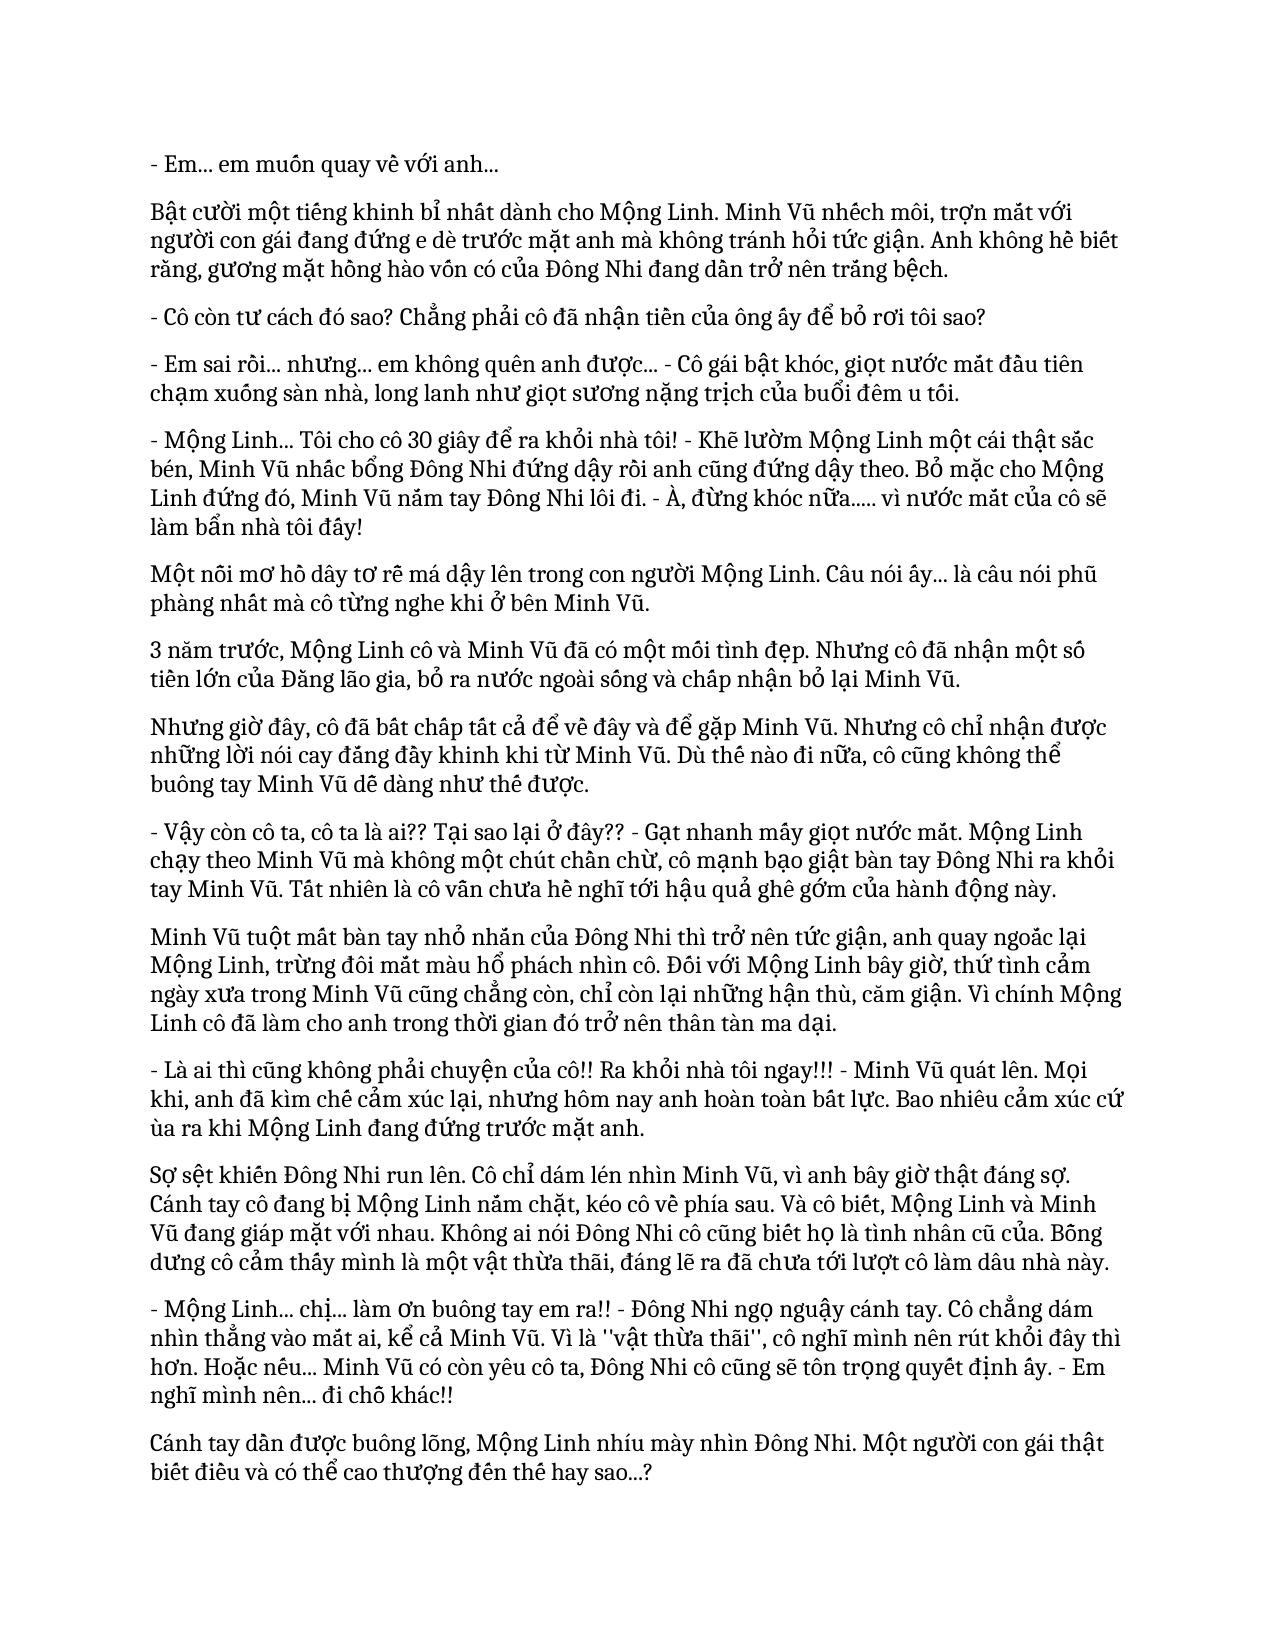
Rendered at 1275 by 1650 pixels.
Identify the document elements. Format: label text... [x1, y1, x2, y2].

text 3 năm trước, Mộng Linh cô và Minh Vũ đã có một mối tình đẹp. Nhưng cô đã nhận một số tiền lớn của Đằng lão gia, bỏ ra nước ngoài sống và chấp nhận bỏ lại Minh Vũ. [150, 636, 1125, 694]
text - Em... em muốn quay về với anh... [150, 150, 1125, 179]
text - Mộng Linh... chị... làm ơn buông tay em ra!! - Đông Nhi ngọ nguậy cánh tay. Cô chẳng dám nhìn thẳng vào mắt ai, kể cả Minh Vũ. Vì là ''vật thừa thãi'', cô nghĩ mình nên rút khỏi đây thì hơn. Hoặc nếu... Minh Vũ có còn yêu cô ta, Đông Nhi cô cũng sẽ tôn trọng quyết định ấy. - Em nghĩ mình nên... đi chỗ khác!! [150, 1295, 1125, 1410]
text - Là ai thì cũng không phải chuyện của cô!! Ra khỏi nhà tôi ngay!!! - Minh Vũ quát lên. Mọi khi, anh đã kìm chế cảm xúc lại, nhưng hôm nay anh hoàn toàn bất lực. Bao nhiêu cảm xúc cứ ùa ra khi Mộng Linh đang đứng trước mặt anh. [150, 1056, 1125, 1142]
text Minh Vũ tuột mất bàn tay nhỏ nhắn của Đông Nhi thì trở nên tức giận, anh quay ngoắc lại Mộng Linh, trừng đôi mắt màu hổ phách nhìn cô. Đối với Mộng Linh bây giờ, thứ tình cảm ngày xưa trong Minh Vũ cũng chẳng còn, chỉ còn lại những hận thù, căm giận. Vì chính Mộng Linh cô đã làm cho anh trong thời gian đó trở nên thân tàn ma dại. [150, 922, 1125, 1037]
text - Vậy còn cô ta, cô ta là ai?? Tại sao lại ở đây?? - Gạt nhanh mấy giọt nước mắt. Mộng Linh chạy theo Minh Vũ mà không một chút chần chừ, cô mạnh bạo giật bàn tay Đông Nhi ra khỏi tay Minh Vũ. Tất nhiên là cô vẫn chưa hề nghĩ tới hậu quả ghê gớm của hành động này. [150, 817, 1125, 904]
text Nhưng giờ đây, cô đã bất chấp tất cả để về đây và để gặp Minh Vũ. Nhưng cô chỉ nhận được những lời nói cay đắng đầy khinh khi từ Minh Vũ. Dù thế nào đi nữa, cô cũng không thể buông tay Minh Vũ dễ dàng như thế được. [150, 712, 1125, 799]
text Bật cười một tiếng khinh bỉ nhất dành cho Mộng Linh. Minh Vũ nhếch môi, trợn mắt với người con gái đang đứng e dè trước mặt anh mà không tránh hỏi tức giận. Anh không hề biết rằng, gương mặt hồng hào vốn có của Đông Nhi đang dần trở nên trắng bệch. [150, 197, 1125, 284]
text Một nỗi mơ hồ dây tơ rễ má dậy lên trong con người Mộng Linh. Câu nói ấy... là câu nói phũ phàng nhất mà cô từng nghe khi ở bên Minh Vũ. [150, 560, 1125, 617]
text - Mộng Linh... Tôi cho cô 30 giây để ra khỏi nhà tôi! - Khẽ lườm Mộng Linh một cái thật sắc bén, Minh Vũ nhấc bổng Đông Nhi đứng dậy rồi anh cũng đứng dậy theo. Bỏ mặc cho Mộng Linh đứng đó, Minh Vũ nắm tay Đông Nhi lôi đi. - À, đừng khóc nữa..... vì nước mắt của cô sẽ làm bẩn nhà tôi đấy! [150, 426, 1125, 541]
text Sợ sệt khiến Đông Nhi run lên. Cô chỉ dám lén nhìn Minh Vũ, vì anh bây giờ thật đáng sợ. Cánh tay cô đang bị Mộng Linh nắm chặt, kéo cô về phía sau. Và cô biết, Mộng Linh và Minh Vũ đang giáp mặt với nhau. Không ai nói Đông Nhi cô cũng biết họ là tình nhân cũ của. Bỗng dưng cô cảm thấy mình là một vật thừa thãi, đáng lẽ ra đã chưa tới lượt cô làm dâu nhà này. [150, 1161, 1125, 1276]
text Cánh tay dần được buông lõng, Mộng Linh nhíu mày nhìn Đông Nhi. Một người con gái thật biết điều và có thể cao thượng đến thế hay sao...? [150, 1429, 1125, 1486]
text - Em sai rồi... nhưng... em không quên anh được... - Cô gái bật khóc, giọt nước mắt đầu tiên chạm xuống sàn nhà, long lanh như giọt sương nặng trịch của buổi đêm u tối. [150, 350, 1125, 407]
text - Cô còn tư cách đó sao? Chẳng phải cô đã nhận tiền của ông ấy để bỏ rơi tôi sao? [150, 302, 1125, 331]
